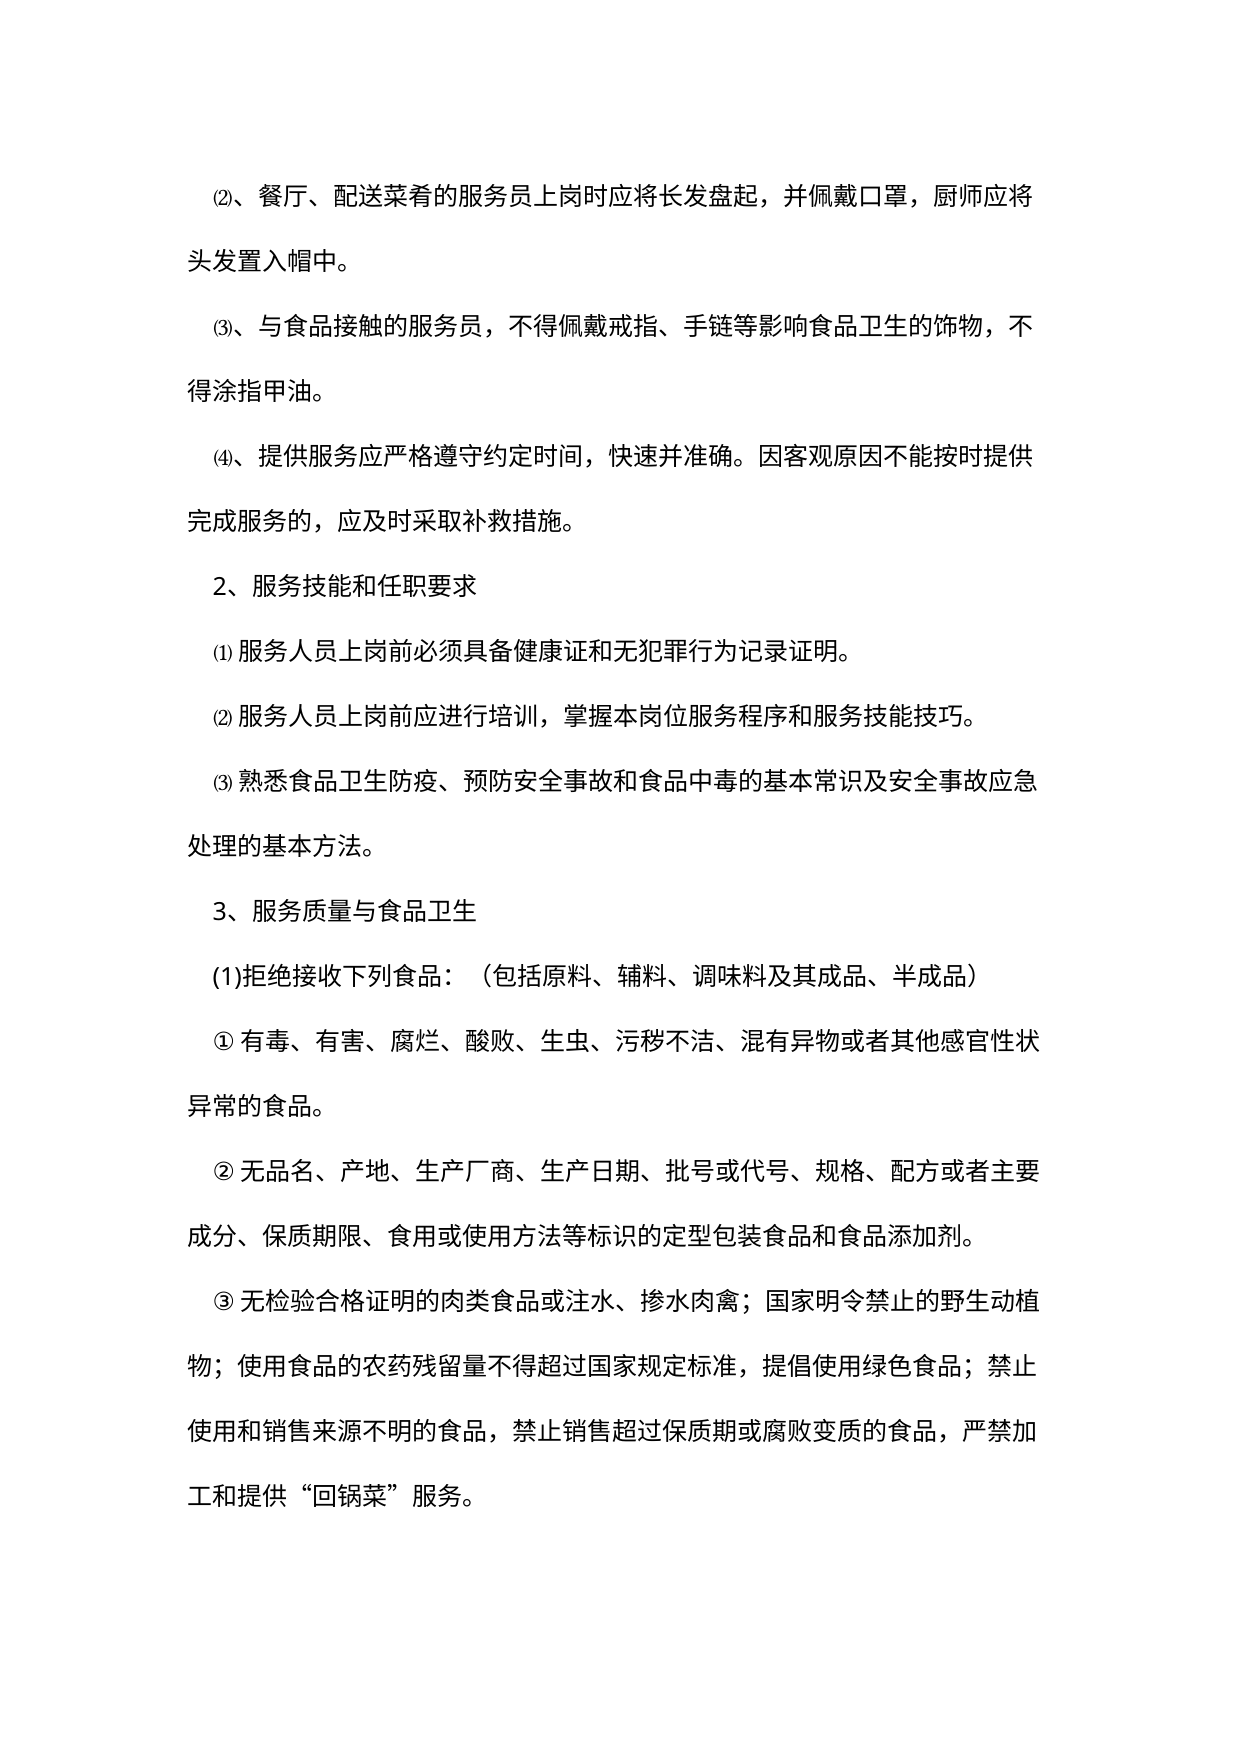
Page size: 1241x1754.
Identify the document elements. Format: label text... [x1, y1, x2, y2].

text (1)拒绝接收下列食品：（包括原料、辅料、调味料及其成品、半成品） [187, 942, 1053, 1007]
text 2、服务技能和任职要求 [187, 552, 1053, 617]
text ③无检验合格证明的肉类食品或注水、掺水肉禽；国家明令禁止的野生动植物；使用食品的农药残留量不得超过国家规定标准，提倡使用绿色食品；禁止使用和销售来源不明的食品，禁止销售超过保质期或腐败变质的食品，严禁加工和提供“回锅菜”服务。 [187, 1267, 1053, 1527]
text ⑶熟悉食品卫生防疫、预防安全事故和食品中毒的基本常识及安全事故应急处理的基本方法。 [187, 747, 1053, 877]
text ⑵服务人员上岗前应进行培训，掌握本岗位服务程序和服务技能技巧。 [187, 682, 1053, 747]
text ①有毒、有害、腐烂、酸败、生虫、污秽不洁、混有异物或者其他感官性状异常的食品。 [187, 1007, 1053, 1137]
text 3、服务质量与食品卫生 [187, 877, 1053, 942]
text ⑵、餐厅、配送菜肴的服务员上岗时应将长发盘起，并佩戴口罩，厨师应将头发置入帽中。 [187, 162, 1053, 292]
text ⑷、提供服务应严格遵守约定时间，快速并准确。因客观原因不能按时提供完成服务的，应及时采取补救措施。 [187, 422, 1053, 552]
text ⑴服务人员上岗前必须具备健康证和无犯罪行为记录证明。 [187, 617, 1053, 682]
text ②无品名、产地、生产厂商、生产日期、批号或代号、规格、配方或者主要成分、保质期限、食用或使用方法等标识的定型包装食品和食品添加剂。 [187, 1137, 1053, 1267]
text ⑶、与食品接触的服务员，不得佩戴戒指、手链等影响食品卫生的饰物，不得涂指甲油。 [187, 292, 1053, 422]
